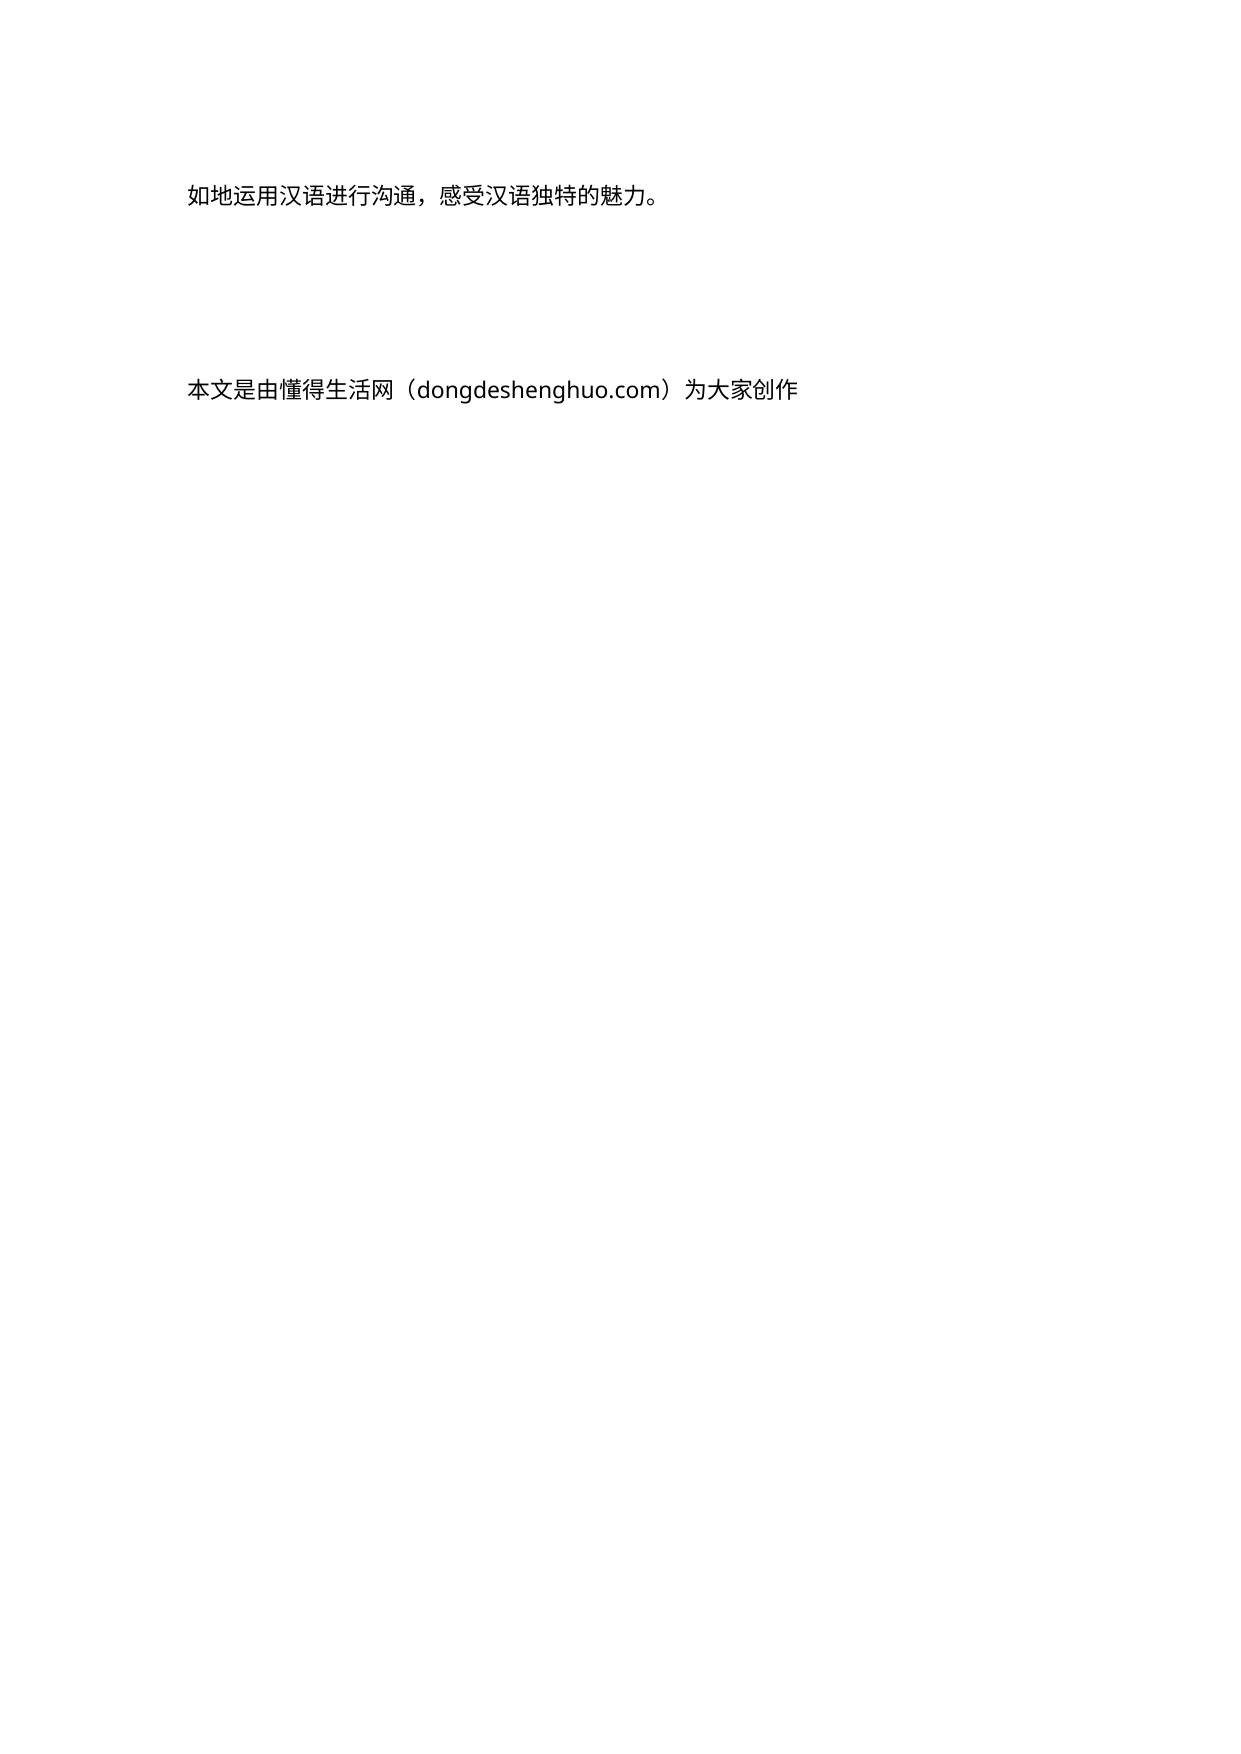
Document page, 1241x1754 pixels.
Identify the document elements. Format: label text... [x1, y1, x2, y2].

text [187, 162, 1053, 227]
text 本文是由懂得生活网（dongdeshenghuo.com）为大家创作 [187, 356, 1053, 421]
